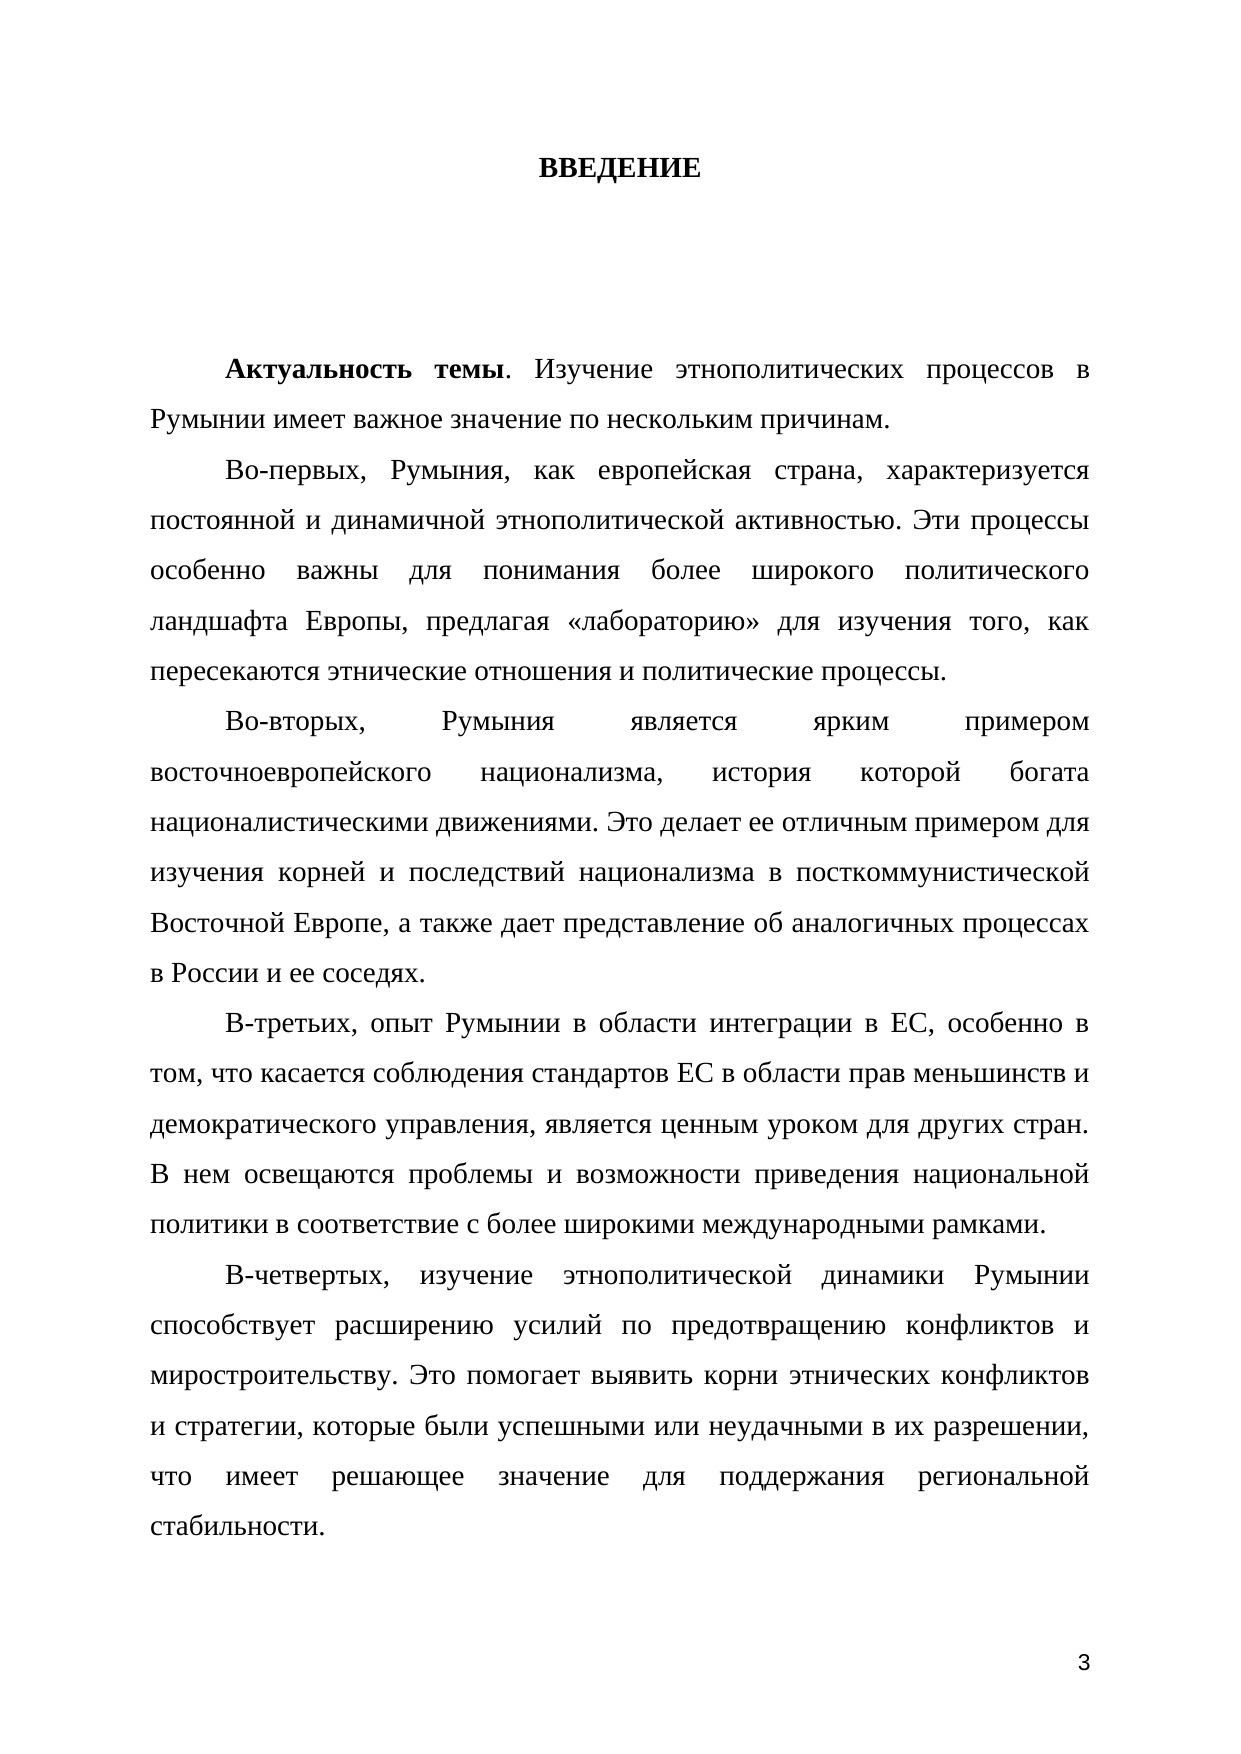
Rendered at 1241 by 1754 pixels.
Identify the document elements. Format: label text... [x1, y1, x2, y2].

text В-четвертых, изучение этнополитической динамики Румынии способствует расширению усилий по предотвращению конфликтов и миростроительству. Это помогает выявить корни этнических конфликтов и стратегии, которые были успешными или неудачными в их разрешении, что имеет решающее значение для поддержания региональной стабильности. [150, 1257, 1090, 1542]
text ВВЕДЕНИЕ [150, 150, 1090, 183]
text В-третьих, опыт Румынии в области интеграции в ЕС, особенно в том, что касается соблюдения стандартов ЕС в области прав меньшинств и демократического управления, является ценным уроком для других стран. В нем освещаются проблемы и возможности приведения национальной политики в соответствие с более широкими международными рамками. [150, 1005, 1090, 1240]
text Актуальность темы. Изучение этнополитических процессов в Румынии имеет важное значение по нескольким причинам. [150, 351, 1090, 435]
text Во-первых, Румыния, как европейская страна, характеризуется постоянной и динамичной этнополитической активностью. Эти процессы особенно важны для понимания более широкого политического ландшафта Европы, предлагая «лабораторию» для изучения того, как пересекаются этнические отношения и политические процессы. [150, 452, 1090, 687]
text Во-вторых, Румыния является ярким примером восточноевропейского национализма, история которой богата националистическими движениями. Это делает ее отличным примером для изучения корней и последствий национализма в посткоммунистической Восточной Европе, а также дает представление об аналогичных процессах в России и ее соседях. [150, 703, 1090, 988]
